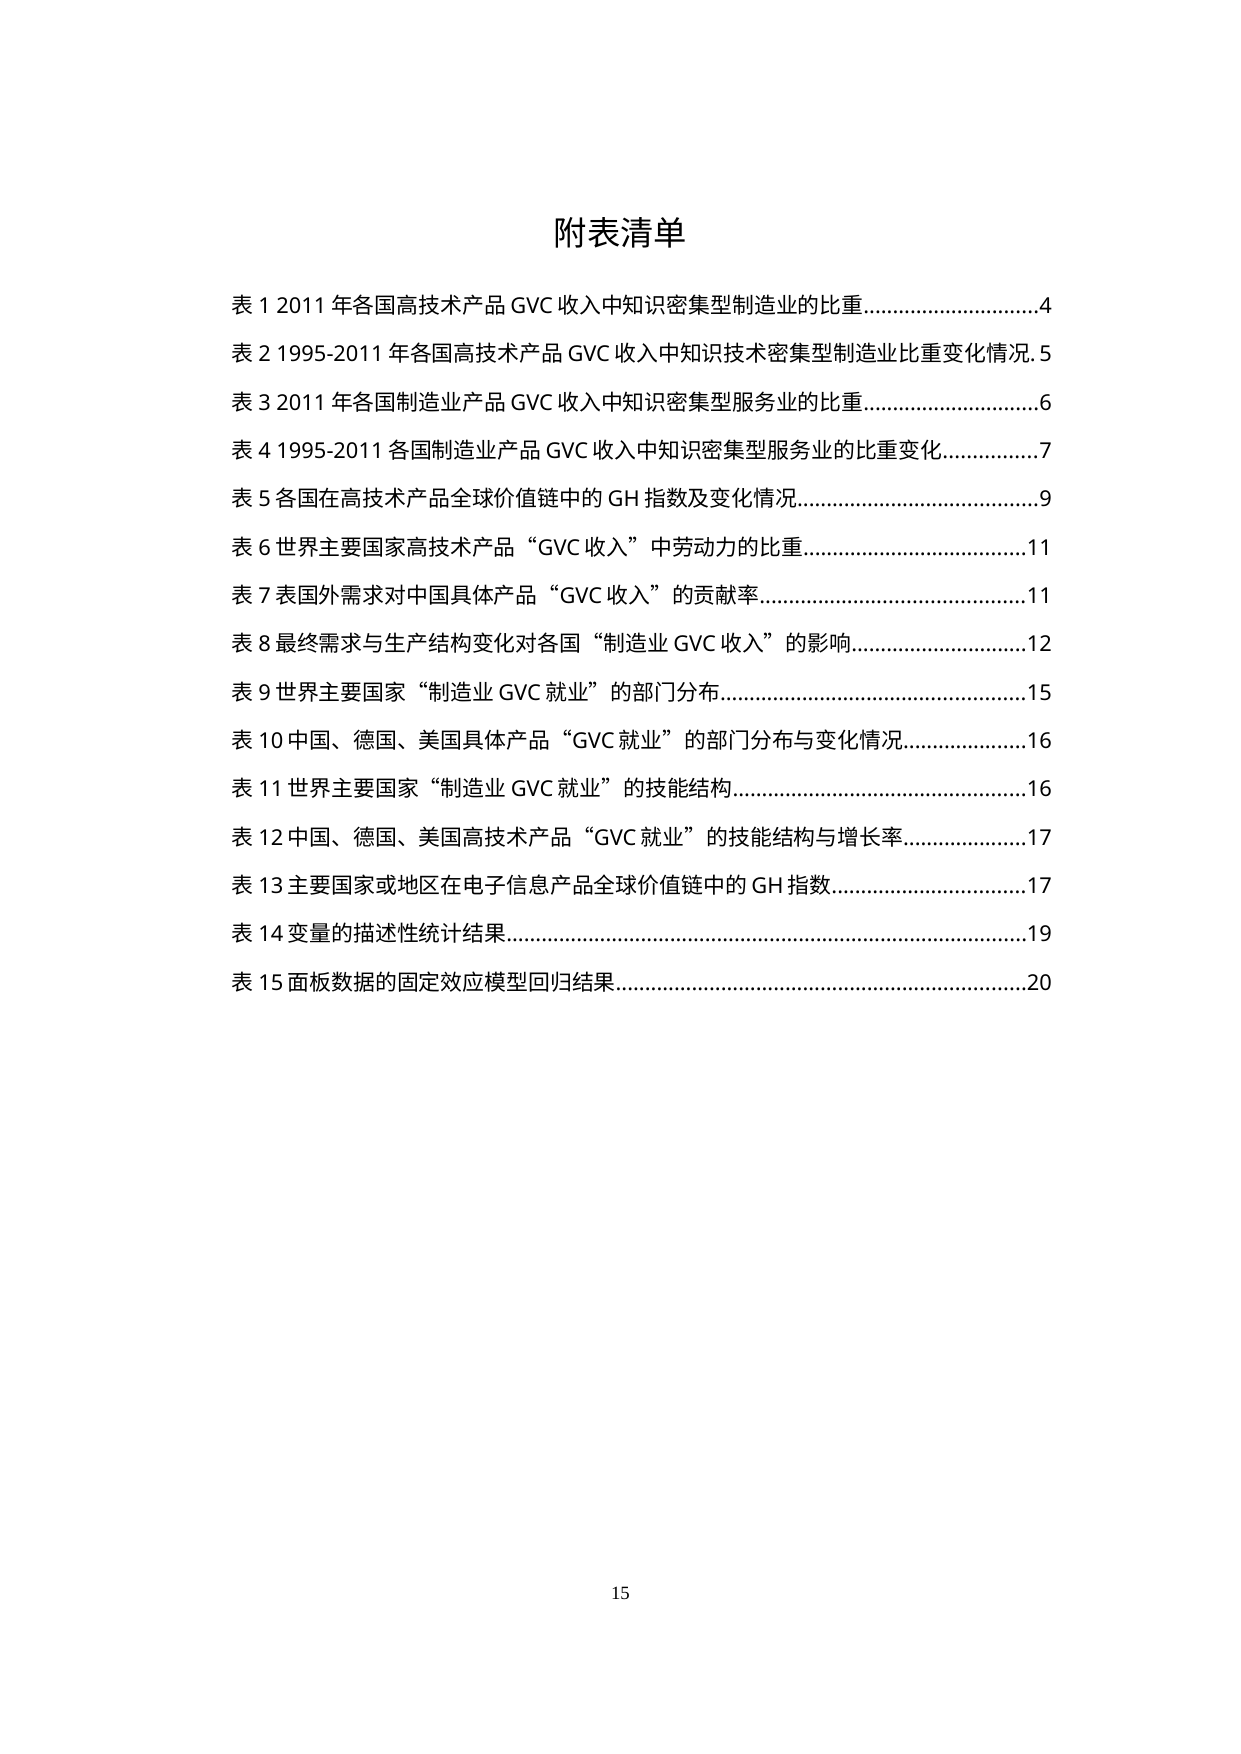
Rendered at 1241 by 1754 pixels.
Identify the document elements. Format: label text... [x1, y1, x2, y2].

text 表 4 1995-2011各国制造业产品GVC收入中知识密集型服务业的比重变化 7 [231, 433, 1053, 465]
text 表 2 1995-2011年各国高技术产品GVC收入中知识技术密集型制造业比重变化情况 5 [231, 336, 1053, 368]
text 表 15面板数据的固定效应模型回归结果 20 [231, 964, 1053, 997]
text 表 9世界主要国家“制造业GVC就业”的部门分布 15 [231, 674, 1053, 707]
text 表 3 2011年各国制造业产品GVC收入中知识密集型服务业的比重 6 [231, 384, 1053, 417]
text 表 7表国外需求对中国具体产品“GVC收入”的贡献率 11 [231, 578, 1053, 610]
text 表 13主要国家或地区在电子信息产品全球价值链中的GH指数 17 [231, 868, 1053, 900]
text 表 5各国在高技术产品全球价值链中的GH指数及变化情况 9 [231, 481, 1053, 513]
text 表 8最终需求与生产结构变化对各国“制造业GVC收入”的影响 12 [231, 626, 1053, 658]
text 表 12中国、德国、美国高技术产品“GVC就业”的技能结构与增长率 17 [231, 819, 1053, 852]
text 表 14变量的描述性统计结果 19 [231, 916, 1053, 948]
text 表 10中国、德国、美国具体产品“GVC就业”的部门分布与变化情况 16 [231, 723, 1053, 755]
text 附表清单 [187, 198, 1053, 263]
text 表 1 2011年各国高技术产品GVC收入中知识密集型制造业的比重 4 [231, 288, 1053, 320]
text 表 6世界主要国家高技术产品“GVC收入”中劳动力的比重 11 [231, 529, 1053, 562]
text 表 11世界主要国家“制造业GVC就业”的技能结构 16 [231, 771, 1053, 803]
